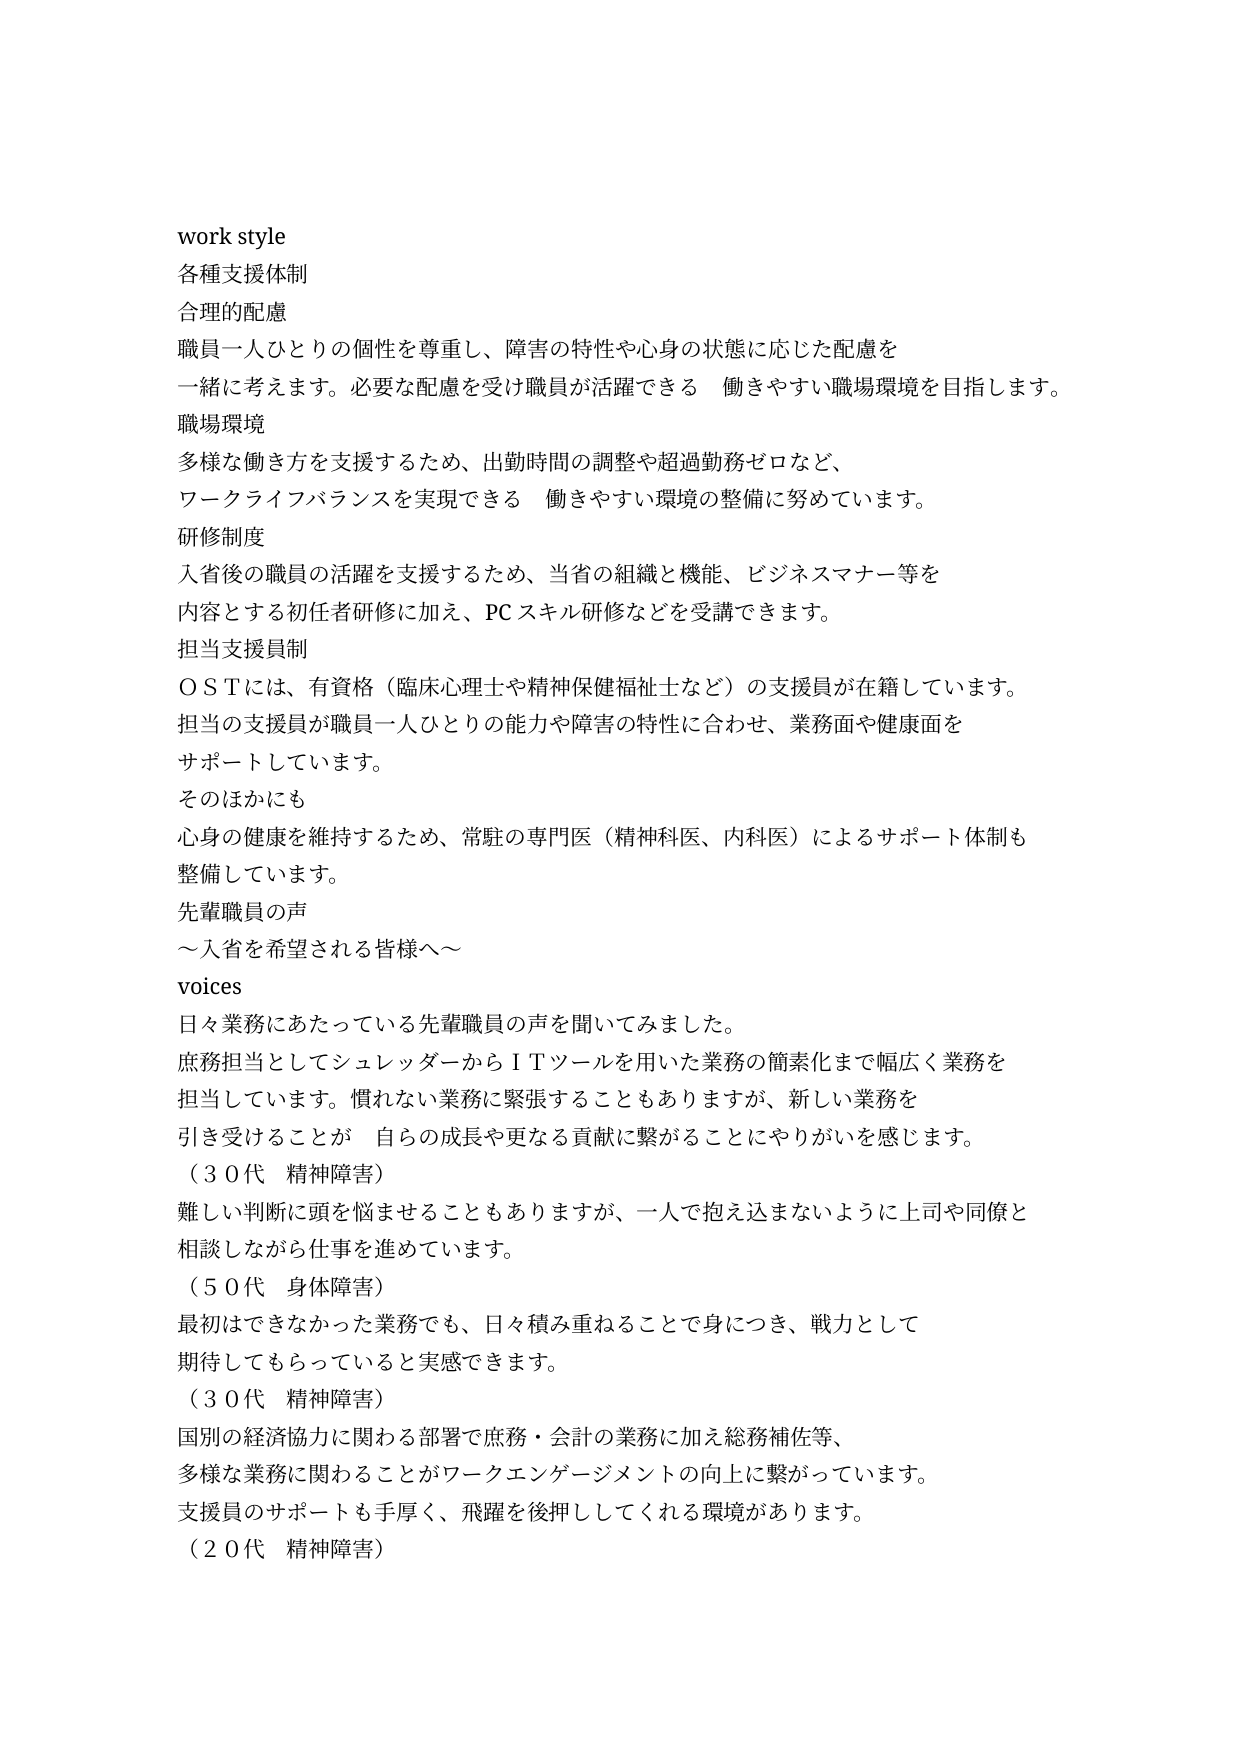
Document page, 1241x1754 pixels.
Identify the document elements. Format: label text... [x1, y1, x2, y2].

text 入省後の職員の活躍を支援するため、当省の組織と機能、ビジネスマナー等を [177, 554, 1063, 592]
text （２０代 精神障害） [177, 1529, 1063, 1567]
text 難しい判断に頭を悩ませることもありますが、一人で抱え込まないように上司や同僚と [177, 1192, 1063, 1229]
text work style [177, 217, 1063, 254]
text 各種支援体制 [177, 254, 1063, 292]
text voices [177, 967, 1063, 1004]
text 合理的配慮 [177, 292, 1063, 329]
text 職場環境 [177, 404, 1063, 442]
text 担当しています。慣れない業務に緊張することもありますが、新しい業務を [177, 1079, 1063, 1117]
text 整備しています。 [177, 854, 1063, 892]
text 先輩職員の声 [177, 892, 1063, 929]
text 引き受けることが 自らの成長や更なる貢献に繋がることにやりがいを感じます。 [177, 1117, 1063, 1154]
text 〜入省を希望される皆様へ〜 [177, 929, 1063, 967]
text ＯＳＴには、有資格（臨床心理士や精神保健福祉士など）の支援員が在籍しています。 [177, 667, 1063, 704]
text 内容とする初任者研修に加え、PCスキル研修などを受講できます。 [177, 592, 1063, 629]
text 最初はできなかった業務でも、日々積み重ねることで身につき、戦力として [177, 1304, 1063, 1342]
text ワークライフバランスを実現できる 働きやすい環境の整備に努めています。 [177, 479, 1063, 517]
text 期待してもらっていると実感できます。 [177, 1342, 1063, 1379]
text （３０代 精神障害） [177, 1379, 1063, 1417]
text 心身の健康を維持するため、常駐の専門医（精神科医、内科医）によるサポート体制も [177, 817, 1063, 854]
text 一緒に考えます。必要な配慮を受け職員が活躍できる 働きやすい職場環境を目指します。 [177, 367, 1063, 404]
text 相談しながら仕事を進めています。 [177, 1229, 1063, 1267]
text 庶務担当としてシュレッダーからＩＴツールを用いた業務の簡素化まで幅広く業務を [177, 1042, 1063, 1079]
text 担当の支援員が職員一人ひとりの能力や障害の特性に合わせ、業務面や健康面を [177, 704, 1063, 742]
text 多様な業務に関わることがワークエンゲージメントの向上に繋がっています。 [177, 1454, 1063, 1492]
text 担当支援員制 [177, 629, 1063, 667]
text サポートしています。 [177, 742, 1063, 779]
text 国別の経済協力に関わる部署で庶務・会計の業務に加え総務補佐等、 [177, 1417, 1063, 1454]
text 研修制度 [177, 517, 1063, 554]
text 多様な働き方を支援するため、出勤時間の調整や超過勤務ゼロなど、 [177, 442, 1063, 479]
text そのほかにも [177, 779, 1063, 817]
text 日々業務にあたっている先輩職員の声を聞いてみました。 [177, 1004, 1063, 1042]
text （５０代 身体障害） [177, 1267, 1063, 1304]
text 職員一人ひとりの個性を尊重し、障害の特性や心身の状態に応じた配慮を [177, 329, 1063, 367]
text （３０代 精神障害） [177, 1154, 1063, 1192]
text 支援員のサポートも手厚く、飛躍を後押ししてくれる環境があります。 [177, 1492, 1063, 1529]
